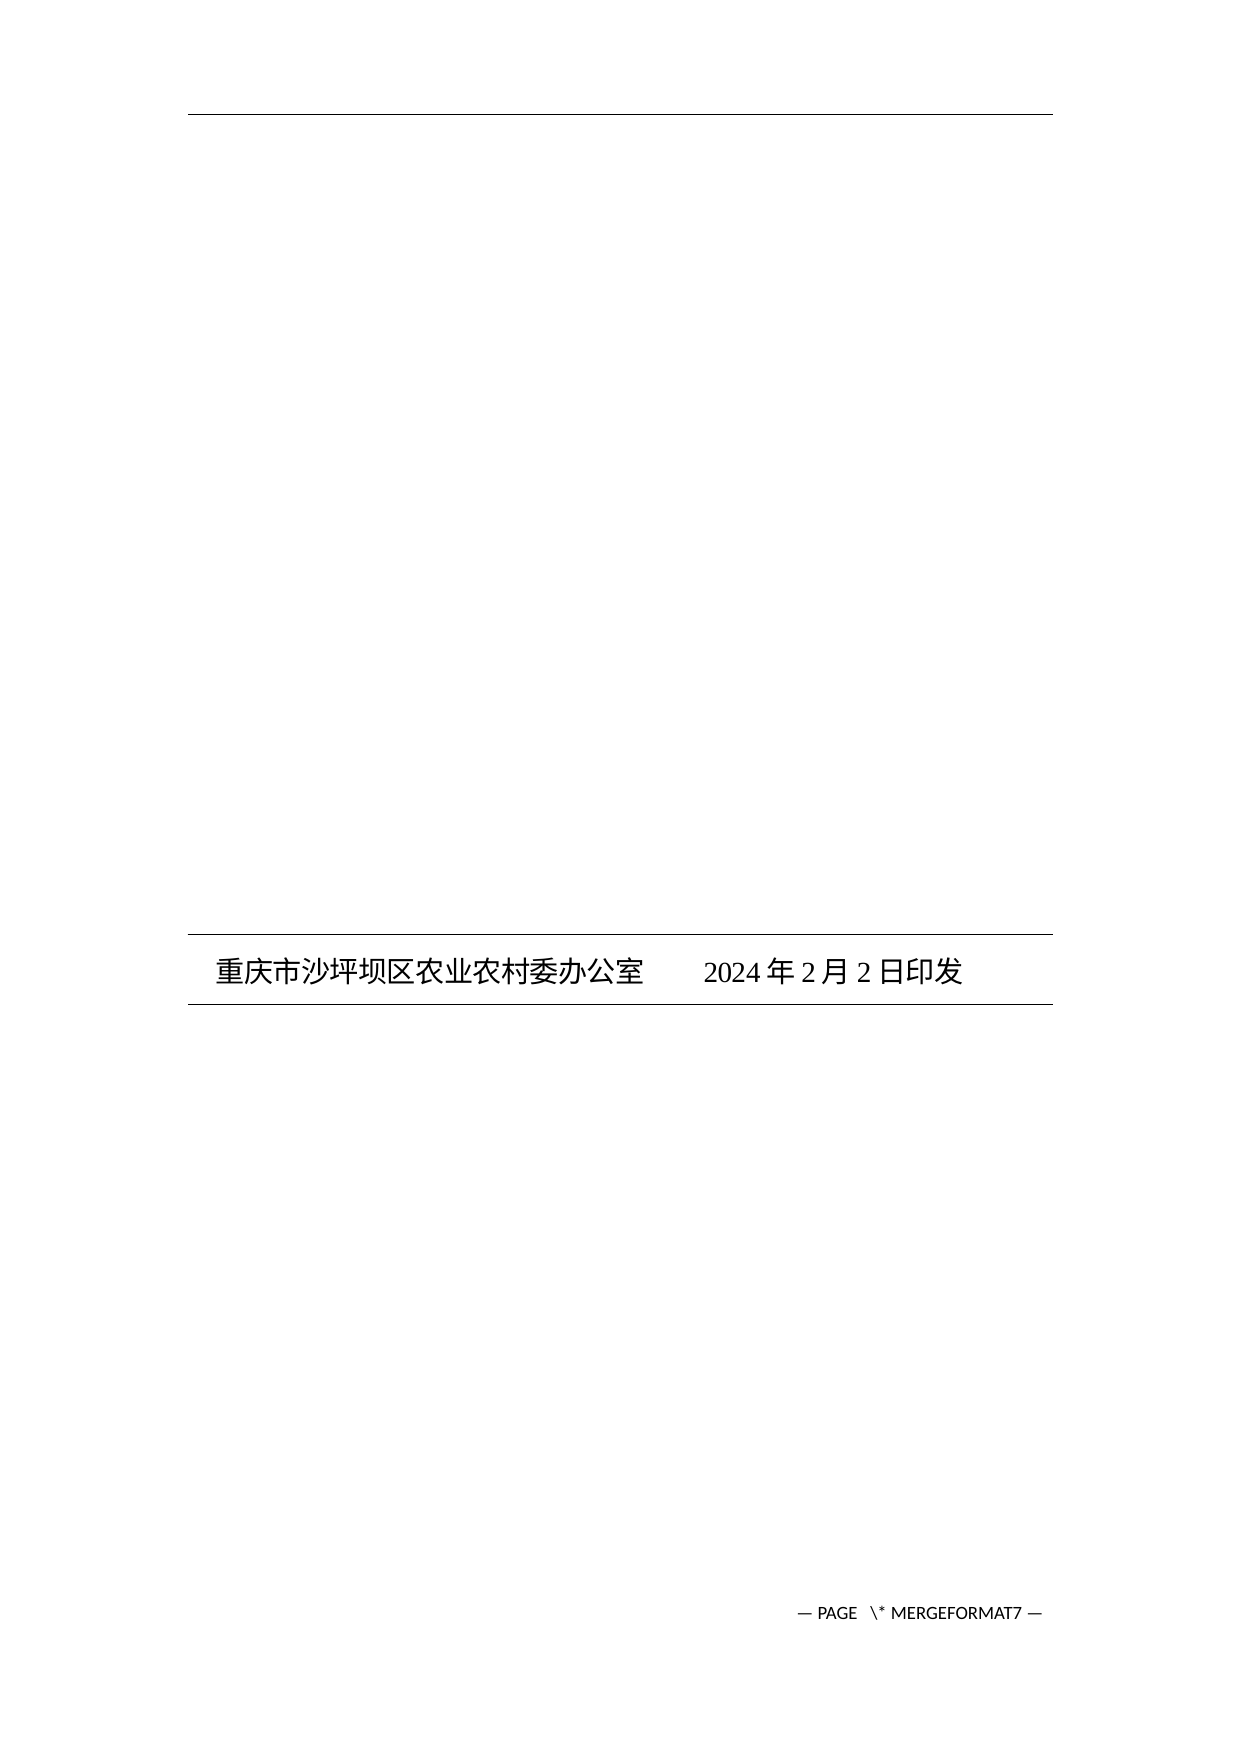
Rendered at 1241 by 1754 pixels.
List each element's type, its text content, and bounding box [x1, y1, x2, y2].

text 重庆市沙坪坝区农业农村委办公室 2024年2月2日印发 [187, 935, 1053, 1005]
